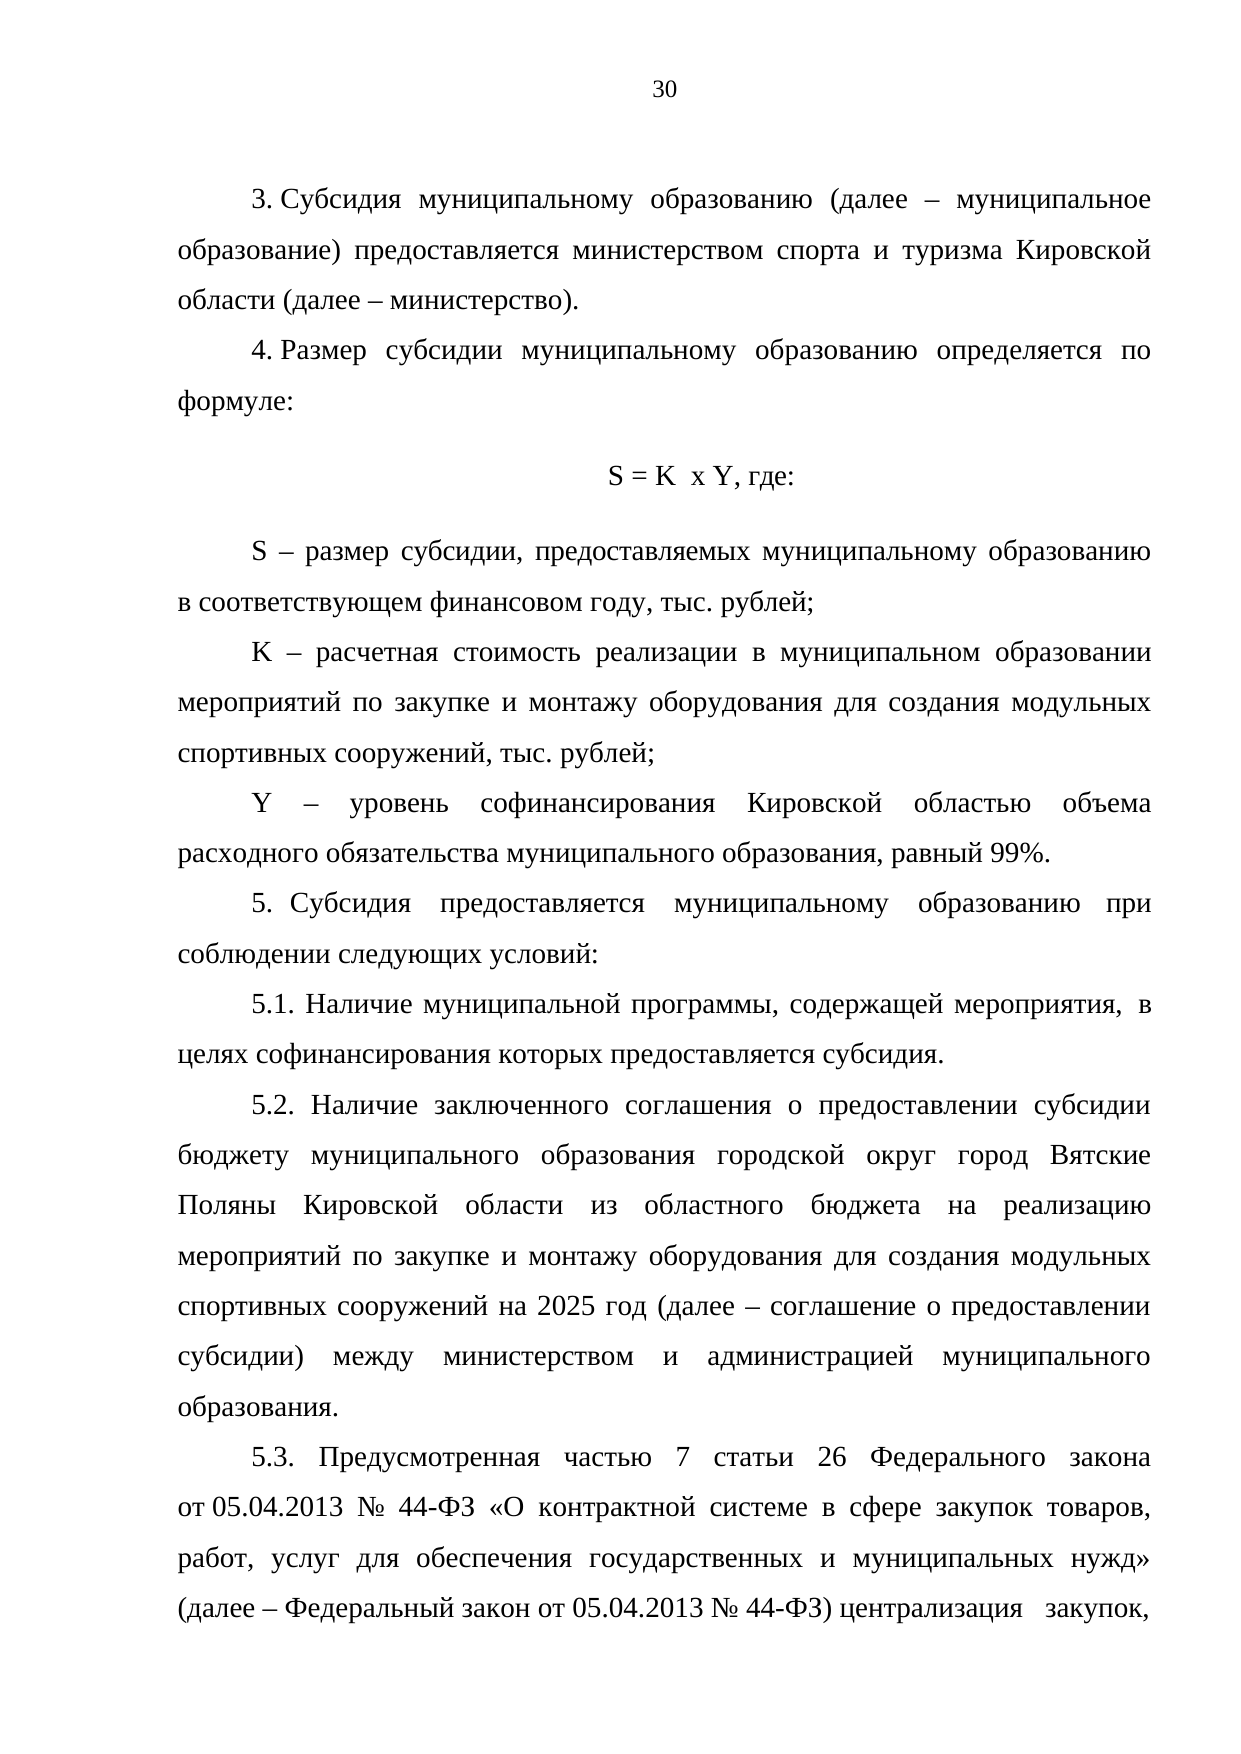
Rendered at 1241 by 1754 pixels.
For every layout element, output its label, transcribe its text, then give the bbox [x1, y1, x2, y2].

list 5.2. Наличие заключенного соглашения о предоставлении субсидии бюджету муниципального образования городской округ город Вятские Поляны Кировской области из областного бюджета на реализацию мероприятий по закупке и монтажу оборудования для создания модульных спортивных сооружений на 2025 год (далее – соглашение о предоставлении субсидии) между министерством и администрацией муниципального образования. [177, 1087, 1152, 1422]
text K – расчетная стоимость реализации в муниципальном образовании мероприятий по закупке и монтажу оборудования для создания модульных спортивных сооружений, тыс. рублей; [177, 634, 1152, 768]
list 5.1. Наличие муниципальной программы, содержащей мероприятия, в целях софинансирования которых предоставляется субсидия. [177, 986, 1152, 1070]
list 5.3. Предусмотренная частью 7 статьи 26 Федерального закона от 05.04.2013 № 44-ФЗ «О контрактной системе в сфере закупок товаров, работ, услуг для обеспечения государственных и муниципальных нужд» (далее – Федеральный закон от 05.04.2013 № 44-ФЗ) централизация закупок, [177, 1439, 1152, 1623]
text 5. Субсидия предоставляется муниципальному образованию при соблюдении следующих условий: [177, 886, 1152, 969]
text Y – уровень софинансирования Кировской областью объема расходного обязательства муниципального образования, равный 99%. [177, 785, 1152, 869]
text S = K x Y, где: [177, 458, 1152, 492]
text 3. Субсидия муниципальному образованию (далее – муниципальное образование) предоставляется министерством спорта и туризма Кировской области (далее – министерство). [177, 182, 1152, 316]
text 4. Размер субсидии муниципальному образованию определяется по формуле: [177, 332, 1152, 416]
text S – размер субсидии, предоставляемых муниципальному образованию в соответствующем финансовом году, тыс. рублей; [177, 533, 1152, 617]
